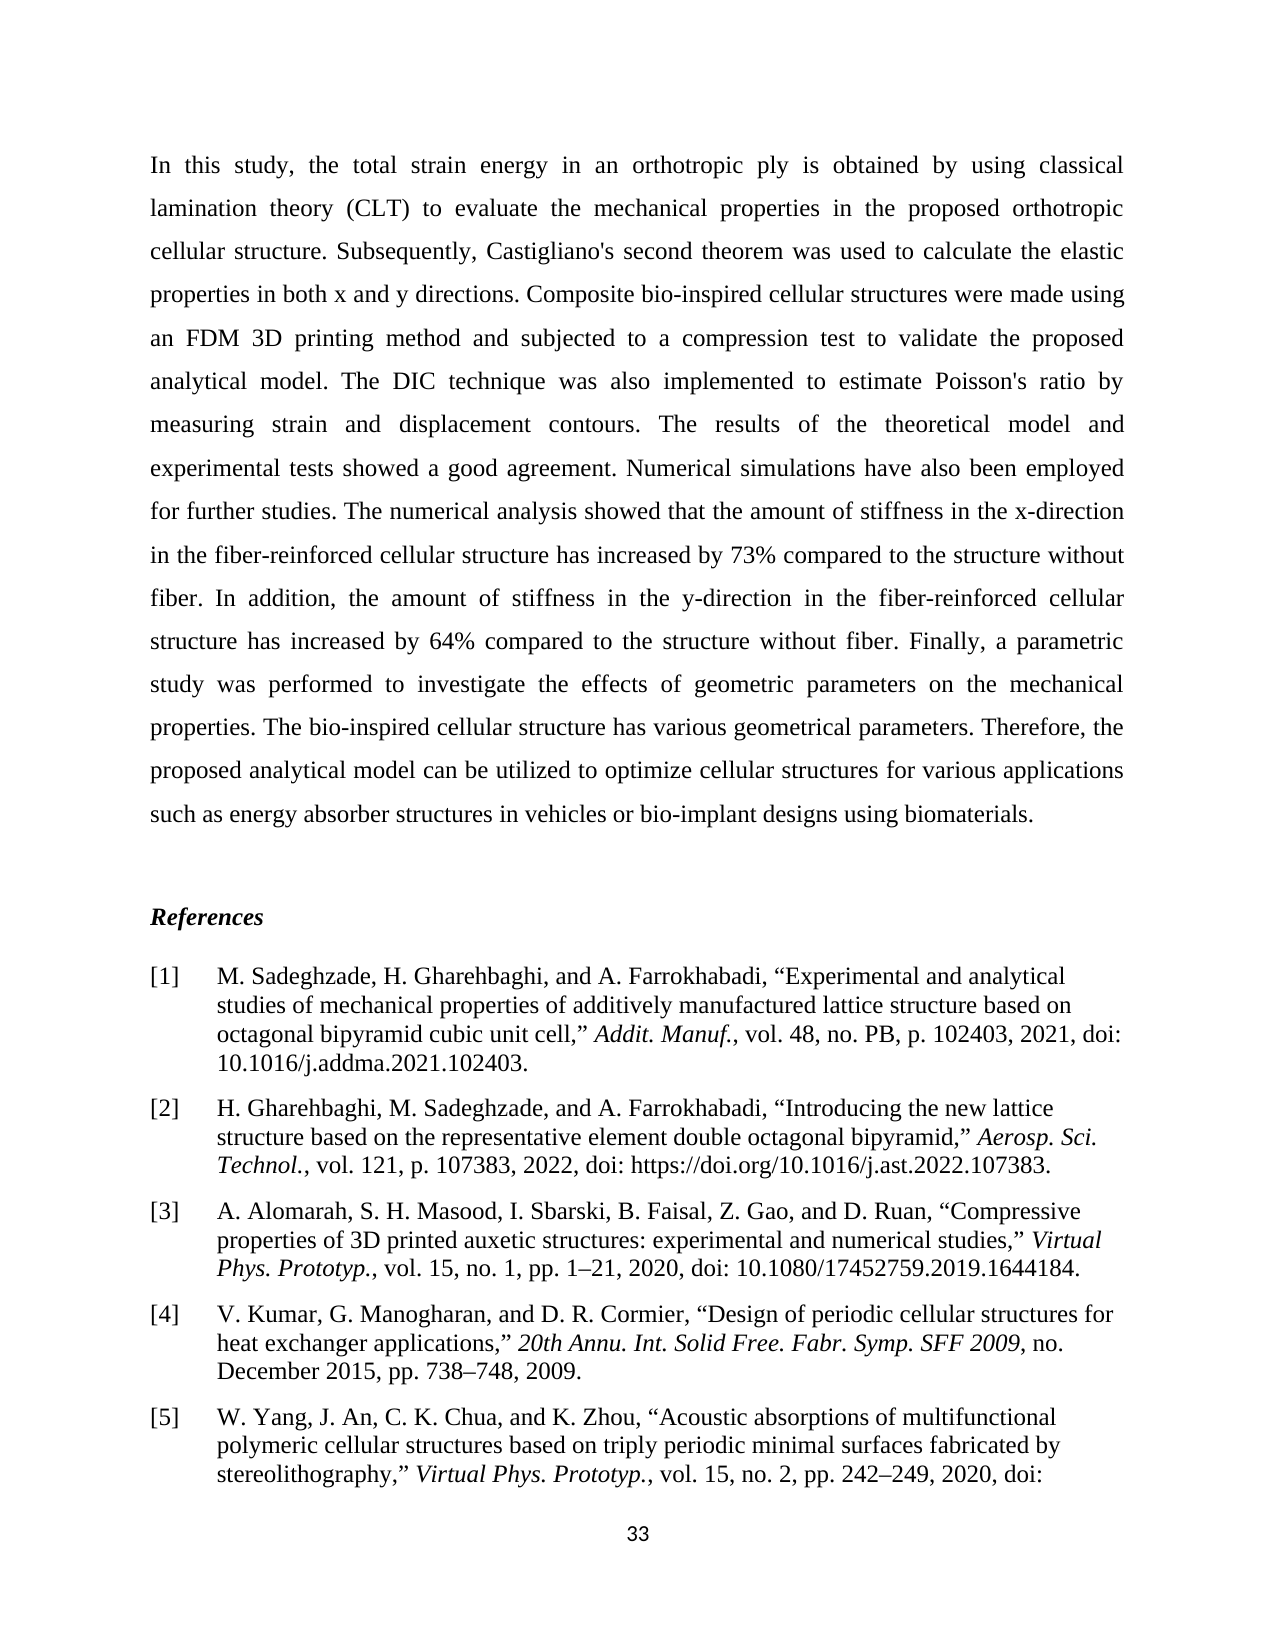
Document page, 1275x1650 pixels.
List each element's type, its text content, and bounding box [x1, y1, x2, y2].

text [150, 1402, 1125, 1488]
text References [150, 902, 1125, 930]
text [3] A. Alomarah, S. H. Masood, I. Sbarski, B. Faisal, Z. Gao, and D. Ruan, “Compressive properties of 3D printed auxetic structures: experimental and numerical studies,” Virtual Phys. Prototyp., vol. 15, no. 1, pp. 1–21, 2020, doi: 10.1080/17452759.2019.1644184. [150, 1196, 1125, 1282]
text In this study, the total strain energy in an orthotropic ply is obtained by using classical lamination theory (CLT) to evaluate the mechanical properties in the proposed orthotropic cellular structure. Subsequently, Castigliano's second theorem was used to calculate the elastic properties in both x and y directions. Composite bio-inspired cellular structures were made using an FDM 3D printing method and subjected to a compression test to validate the proposed analytical model. The DIC technique was also implemented to estimate Poisson's ratio by measuring strain and displacement contours. The results of the theoretical model and experimental tests showed a good agreement. Numerical simulations have also been employed for further studies. The numerical analysis showed that the amount of stiffness in the x-direction in the fiber-reinforced cellular structure has increased by 73% compared to the structure without fiber. In addition, the amount of stiffness in the y-direction in the fiber-reinforced cellular structure has increased by 64% compared to the structure without fiber. Finally, a parametric study was performed to investigate the effects of geometric parameters on the mechanical properties. The bio-inspired cellular structure has various geometrical parameters. Therefore, the proposed analytical model can be utilized to optimize cellular structures for various applications such as energy absorber structures in vehicles or bio-implant designs using biomaterials. [150, 150, 1125, 827]
text [4] V. Kumar, G. Manogharan, and D. R. Cormier, “Design of periodic cellular structures for heat exchanger applications,” 20th Annu. Int. Solid Free. Fabr. Symp. SFF 2009, no. December 2015, pp. 738–748, 2009. [150, 1299, 1125, 1385]
text [1] M. Sadeghzade, H. Gharehbaghi, and A. Farrokhabadi, “Experimental and analytical studies of mechanical properties of additively manufactured lattice structure based on octagonal bipyramid cubic unit cell,” Addit. Manuf., vol. 48, no. PB, p. 102403, 2021, doi: 10.1016/j.addma.2021.102403. [150, 961, 1125, 1076]
text [2] H. Gharehbaghi, M. Sadeghzade, and A. Farrokhabadi, “Introducing the new lattice structure based on the representative element double octagonal bipyramid,” Aerosp. Sci. Technol., vol. 121, p. 107383, 2022, doi: https://doi.org/10.1016/j.ast.2022.107383. [150, 1093, 1125, 1179]
